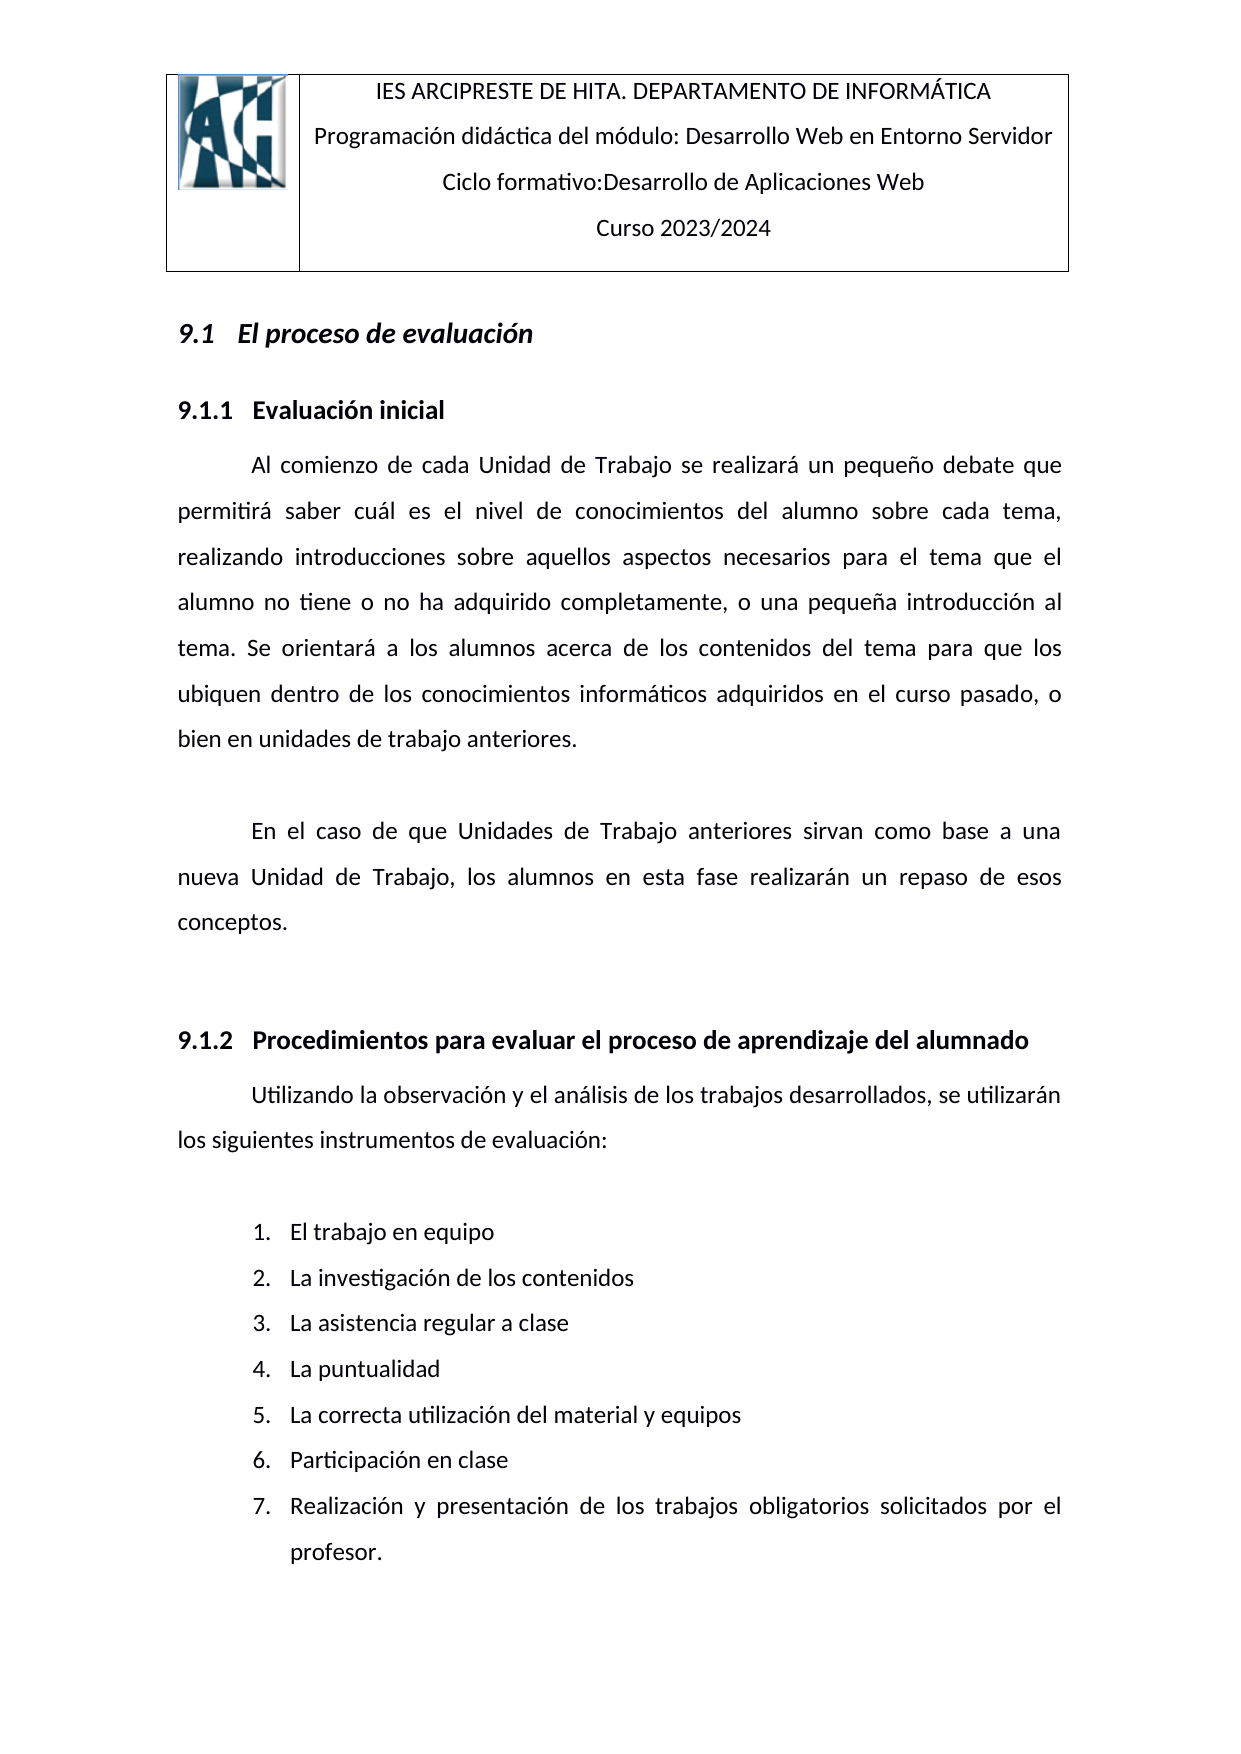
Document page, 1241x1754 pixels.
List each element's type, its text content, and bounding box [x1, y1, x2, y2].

list Procedimientos para evaluar el proceso de aprendizaje del alumnado [177, 1023, 1063, 1056]
list La investigación de los contenidos [252, 1262, 1063, 1292]
list El trabajo en equipo [252, 1216, 1063, 1246]
text Al comienzo de cada Unidad de Trabajo se realizará un pequeño debate que permitirá saber cuál es el nivel de conocimientos del alumno sobre cada tema, realizando introducciones sobre aquellos aspectos necesarios para el tema que el alumno no tiene o no ha adquirido completamente, o una pequeña introducción al tema. Se orientará a los alumnos acerca de los contenidos del tema para que los ubiquen dentro de los conocimientos informáticos adquiridos en el curso pasado, o bien en unidades de trabajo anteriores. [177, 449, 1063, 754]
list Participación en clase [252, 1444, 1063, 1475]
list El proceso de evaluación [177, 315, 1063, 351]
picture [176, 74, 289, 190]
text En el caso de que Unidades de Trabajo anteriores sirvan como base a una nueva Unidad de Trabajo, los alumnos en esta fase realizarán un repaso de esos conceptos. [177, 815, 1063, 937]
list La asistencia regular a clase [252, 1307, 1063, 1338]
list La correcta utilización del material y equipos [252, 1399, 1063, 1429]
list La puntualidad [252, 1353, 1063, 1384]
text Utilizando la observación y el análisis de los trabajos desarrollados, se utilizarán los siguientes instrumentos de evaluación: [177, 1079, 1063, 1155]
list Realización y presentación de los trabajos obligatorios solicitados por el profesor. [252, 1490, 1063, 1567]
list Evaluación inicial [177, 393, 1063, 427]
